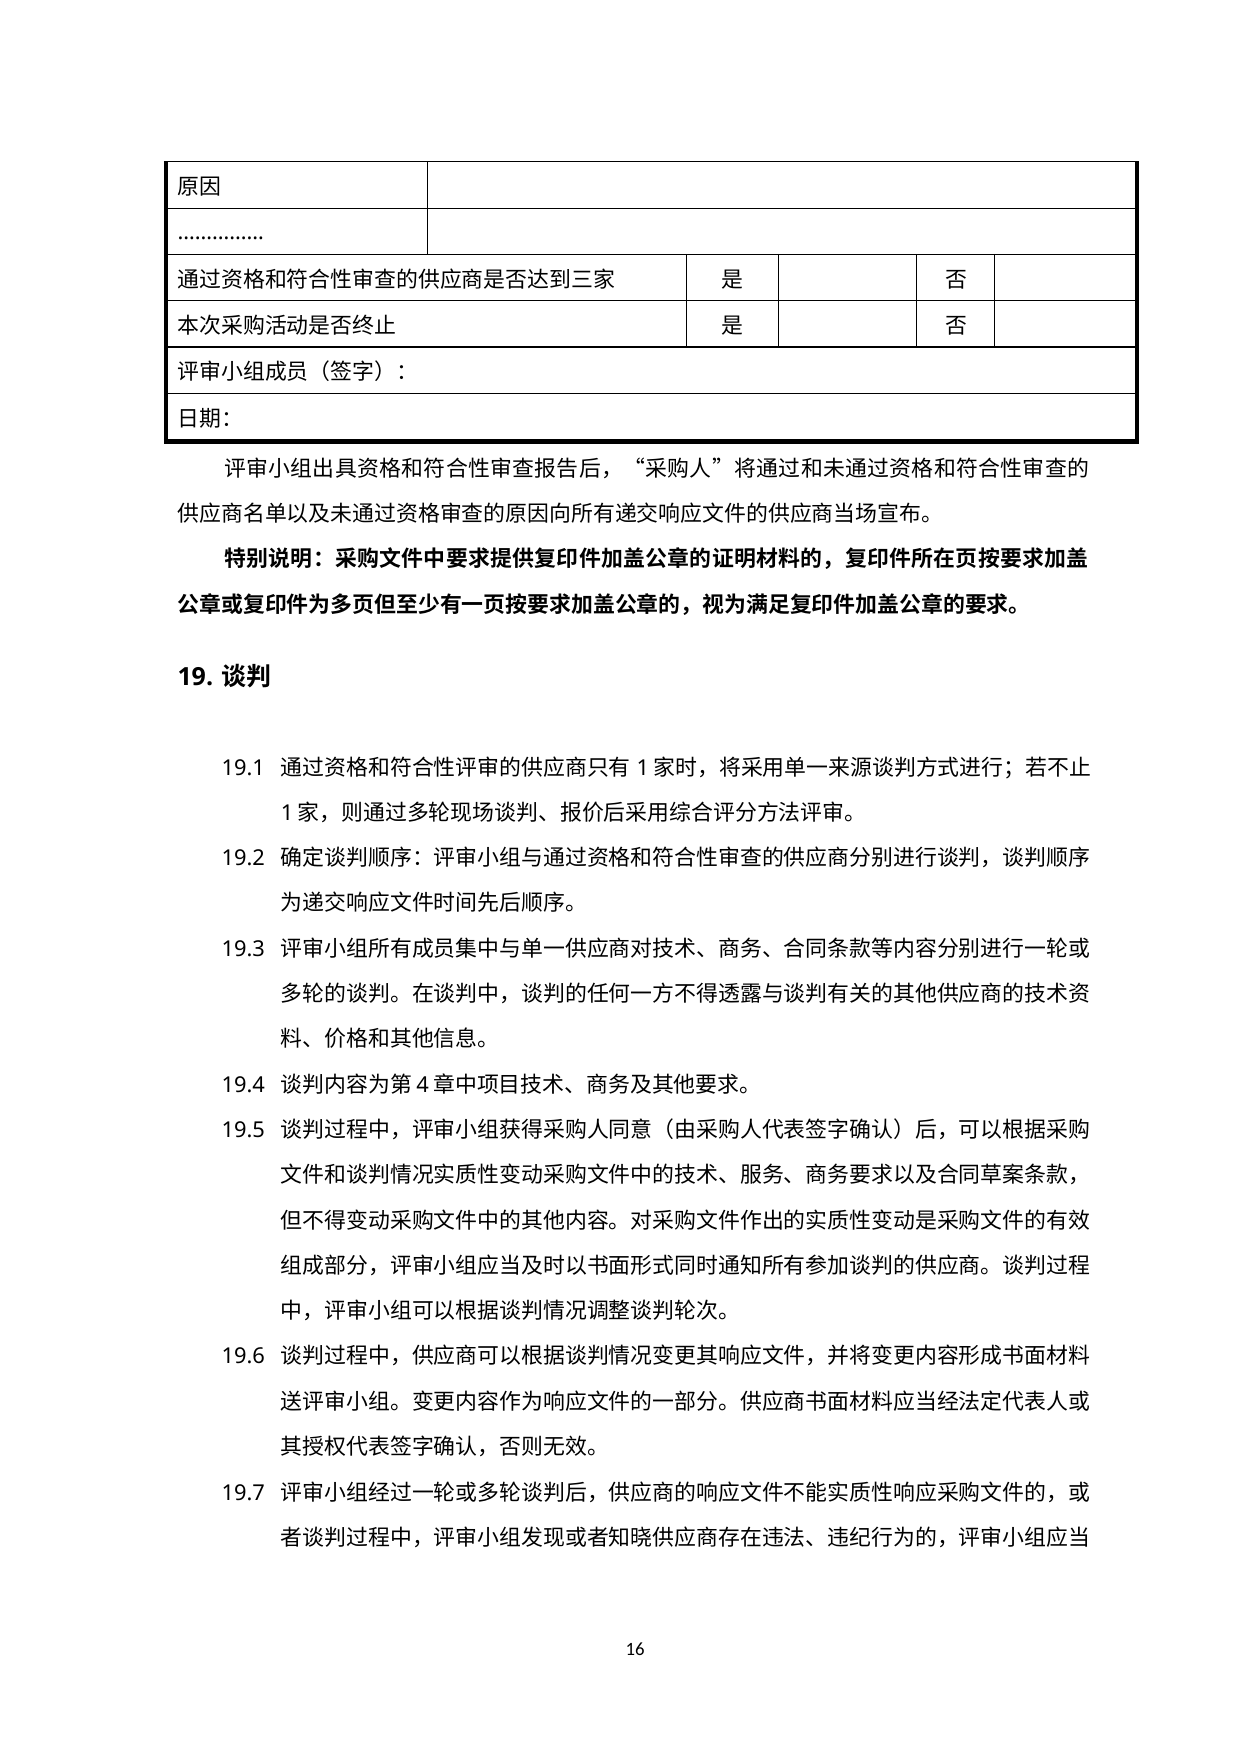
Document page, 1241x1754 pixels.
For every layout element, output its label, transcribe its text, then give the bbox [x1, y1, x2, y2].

list 评审小组所有成员集中与单一供应商对技术、商务、合同条款等内容分别进行一轮或多轮的谈判。在谈判中，谈判的任何一方不得透露与谈判有关的其他供应商的技术资料、价格和其他信息。 [221, 924, 1092, 1060]
table_cell 本次采购活动是否终止 [168, 301, 686, 346]
list 谈判过程中，评审小组获得采购人同意（由采购人代表签字确认）后，可以根据采购文件和谈判情况实质性变动采购文件中的技术、服务、商务要求以及合同草案条款，但不得变动采购文件中的其他内容。对采购文件作出的实质性变动是采购文件的有效组成部分，评审小组应当及时以书面形式同时通知所有参加谈判的供应商。谈判过程中，评审小组可以根据谈判情况调整谈判轮次。 [221, 1105, 1092, 1332]
table_cell 评审小组成员（签字）： [168, 348, 1135, 393]
list 谈判过程中，供应商可以根据谈判情况变更其响应文件，并将变更内容形成书面材料送评审小组。变更内容作为响应文件的一部分。供应商书面材料应当经法定代表人或其授权代表签字确认，否则无效。 [221, 1332, 1092, 1468]
table_cell 通过资格和符合性审查的供应商是否达到三家 [168, 255, 686, 300]
table_cell [995, 255, 1135, 300]
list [221, 1468, 1092, 1558]
table_cell [428, 209, 1135, 254]
table_cell 是 [687, 255, 778, 300]
table_cell 否 [917, 301, 994, 346]
list 确定谈判顺序：评审小组与通过资格和符合性审查的供应商分别进行谈判，谈判顺序为递交响应文件时间先后顺序。 [221, 833, 1092, 924]
list 谈判内容为第4章中项目技术、商务及其他要求。 [221, 1060, 1092, 1105]
table_cell 日期： [168, 394, 1135, 439]
table_cell 否 [917, 255, 994, 300]
subtitle 谈判 [177, 652, 1092, 697]
list 通过资格和符合性评审的供应商只有1家时，将采用单一来源谈判方式进行；若不止1家，则通过多轮现场谈判、报价后采用综合评分方法评审。 [221, 743, 1092, 833]
table_cell [779, 255, 916, 300]
table_cell [428, 162, 1135, 207]
text 评审小组出具资格和符合性审查报告后，“采购人”将通过和未通过资格和符合性审查的供应商名单以及未通过资格审查的原因向所有递交响应文件的供应商当场宣布。 [177, 444, 1092, 534]
table_cell 是 [687, 301, 778, 346]
table_cell 原因 [168, 162, 427, 207]
text 特别说明：采购文件中要求提供复印件加盖公章的证明材料的，复印件所在页按要求加盖公章或复印件为多页但至少有一页按要求加盖公章的，视为满足复印件加盖公章的要求。 [177, 534, 1092, 625]
table_cell …………… [168, 209, 427, 254]
table_cell [779, 301, 916, 346]
table_cell [995, 301, 1135, 346]
